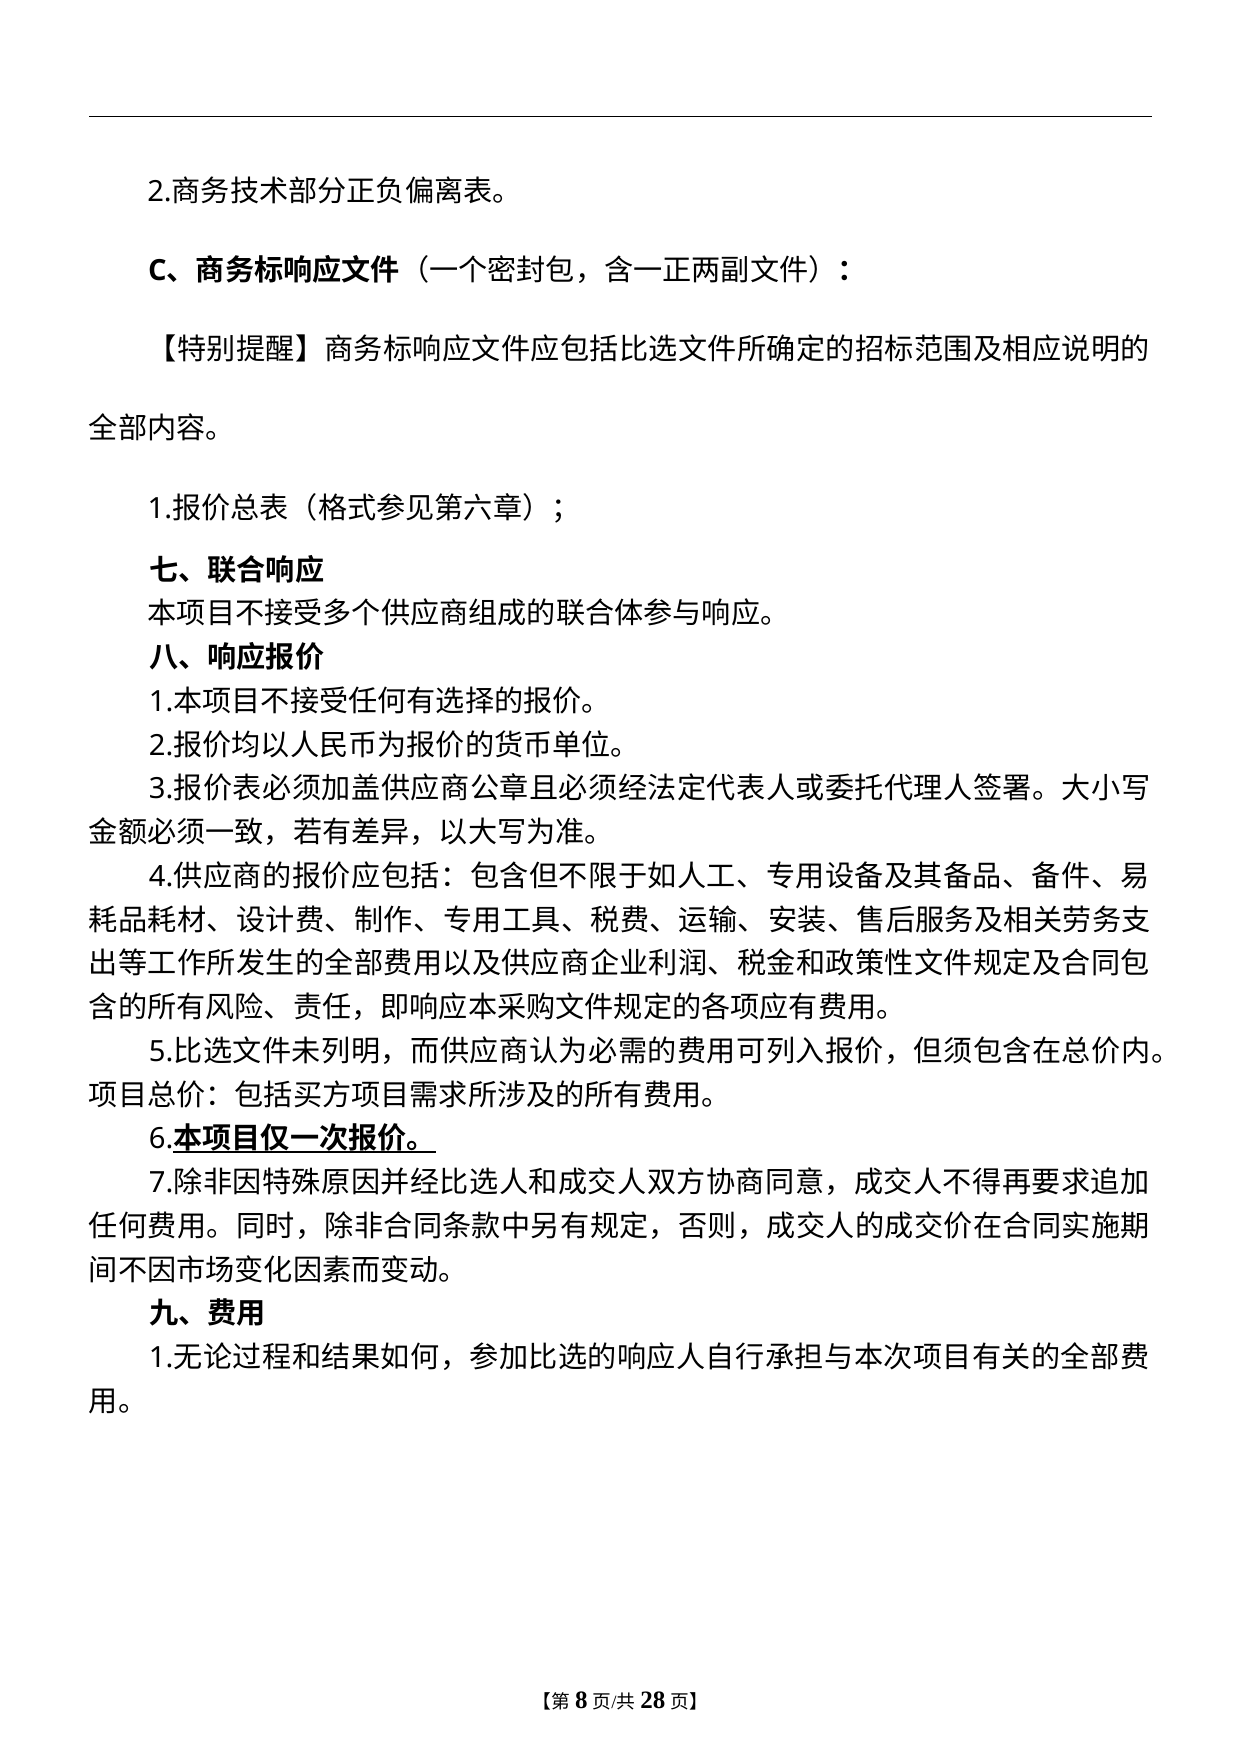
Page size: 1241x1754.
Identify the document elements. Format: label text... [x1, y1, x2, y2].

text C、商务标响应文件（一个密封包，含一正两副文件）： [89, 228, 1152, 307]
list 1.报价总表（格式参见第六章）； [89, 466, 1152, 545]
text 2.商务技术部分正负偏离表。 [89, 149, 1152, 228]
text 九、费用 [89, 1289, 1152, 1332]
text 4.供应商的报价应包括：包含但不限于如人工、专用设备及其备品、备件、易耗品耗材、设计费、制作、专用工具、税费、运输、安装、售后服务及相关劳务支出等工作所发生的全部费用以及供应商企业利润、税金和政策性文件规定及合同包含的所有风险、责任，即响应本采购文件规定的各项应有费用。 [89, 851, 1152, 1026]
text 5.比选文件未列明，而供应商认为必需的费用可列入报价，但须包含在总价内。项目总价：包括买方项目需求所涉及的所有费用。 [89, 1026, 1152, 1114]
text 2.报价均以人民币为报价的货币单位。 [89, 720, 1152, 764]
text 七、联合响应 [89, 545, 1152, 589]
text 【特别提醒】商务标响应文件应包括比选文件所确定的招标范围及相应说明的全部内容。 [89, 307, 1152, 466]
text 7.除非因特殊原因并经比选人和成交人双方协商同意，成交人不得再要求追加任何费用。同时，除非合同条款中另有规定，否则，成交人的成交价在合同实施期间不因市场变化因素而变动。 [89, 1157, 1152, 1289]
text 6.本项目仅一次报价。 [89, 1114, 1152, 1157]
text 3.报价表必须加盖供应商公章且必须经法定代表人或委托代理人签署。大小写金额必须一致，若有差异，以大写为准。 [89, 764, 1152, 851]
text 八、响应报价 [89, 632, 1152, 676]
text 1.无论过程和结果如何，参加比选的响应人自行承担与本次项目有关的全部费用。 [89, 1332, 1152, 1420]
text 本项目不接受多个供应商组成的联合体参与响应。 [89, 589, 1152, 632]
text 1.本项目不接受任何有选择的报价。 [89, 676, 1152, 720]
